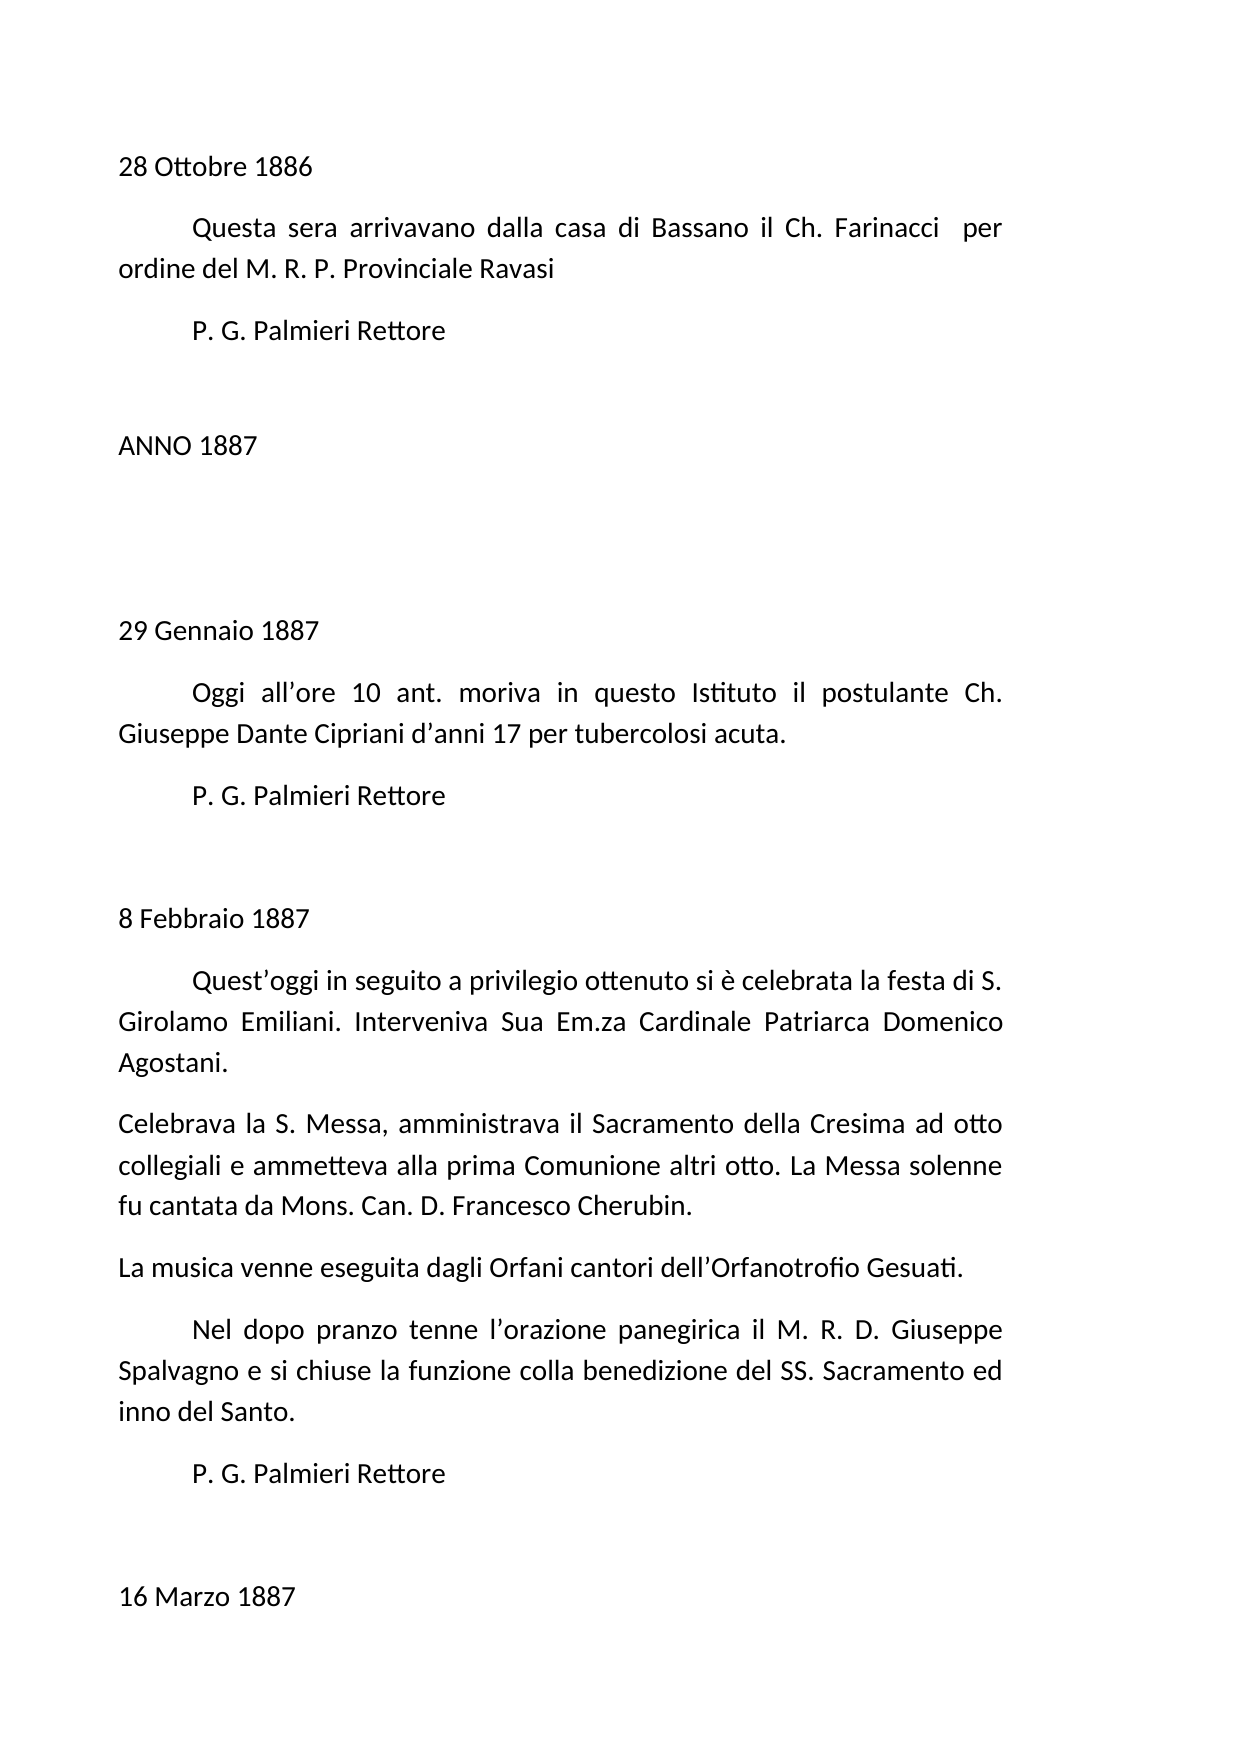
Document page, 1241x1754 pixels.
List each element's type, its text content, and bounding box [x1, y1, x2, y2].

text P. G. Palmieri Rettore [118, 777, 1004, 812]
text Questa sera arrivavano dalla casa di Bassano il Ch. Farinacci per ordine del M. R. P. Provinciale Ravasi [118, 209, 1004, 286]
text 16 Marzo 1887 [118, 1578, 1004, 1614]
text Celebrava la S. Messa, amministrava il Sacramento della Cresima ad otto collegiali e ammetteva alla prima Comunione altri otto. La Messa solenne fu cantata da Mons. Can. D. Francesco Cherubin. [118, 1106, 1004, 1223]
text 28 Ottobre 1886 [118, 148, 1004, 183]
text 29 Gennaio 1887 [118, 612, 1004, 648]
text Oggi all’ore 10 ant. moriva in questo Istituto il postulante Ch. Giuseppe Dante Cipriani d’anni 17 per tubercolosi acuta. [118, 674, 1004, 751]
text Nel dopo pranzo tenne l’orazione panegirica il M. R. D. Giuseppe Spalvagno e si chiuse la funzione colla benedizione del SS. Sacramento ed inno del Santo. [118, 1311, 1004, 1428]
text Quest’oggi in seguito a privilegio ottenuto si è celebrata la festa di S. Girolamo Emiliani. Interveniva Sua Em.za Cardinale Patriarca Domenico Agostani. [118, 962, 1004, 1079]
text La musica venne eseguita dagli Orfani cantori dell’Orfanotrofio Gesuati. [118, 1249, 1004, 1285]
text 8 Febbraio 1887 [118, 900, 1004, 936]
text ANNO 1887 [118, 427, 1004, 462]
text P. G. Palmieri Rettore [118, 312, 1004, 348]
text P. G. Palmieri Rettore [118, 1455, 1004, 1490]
